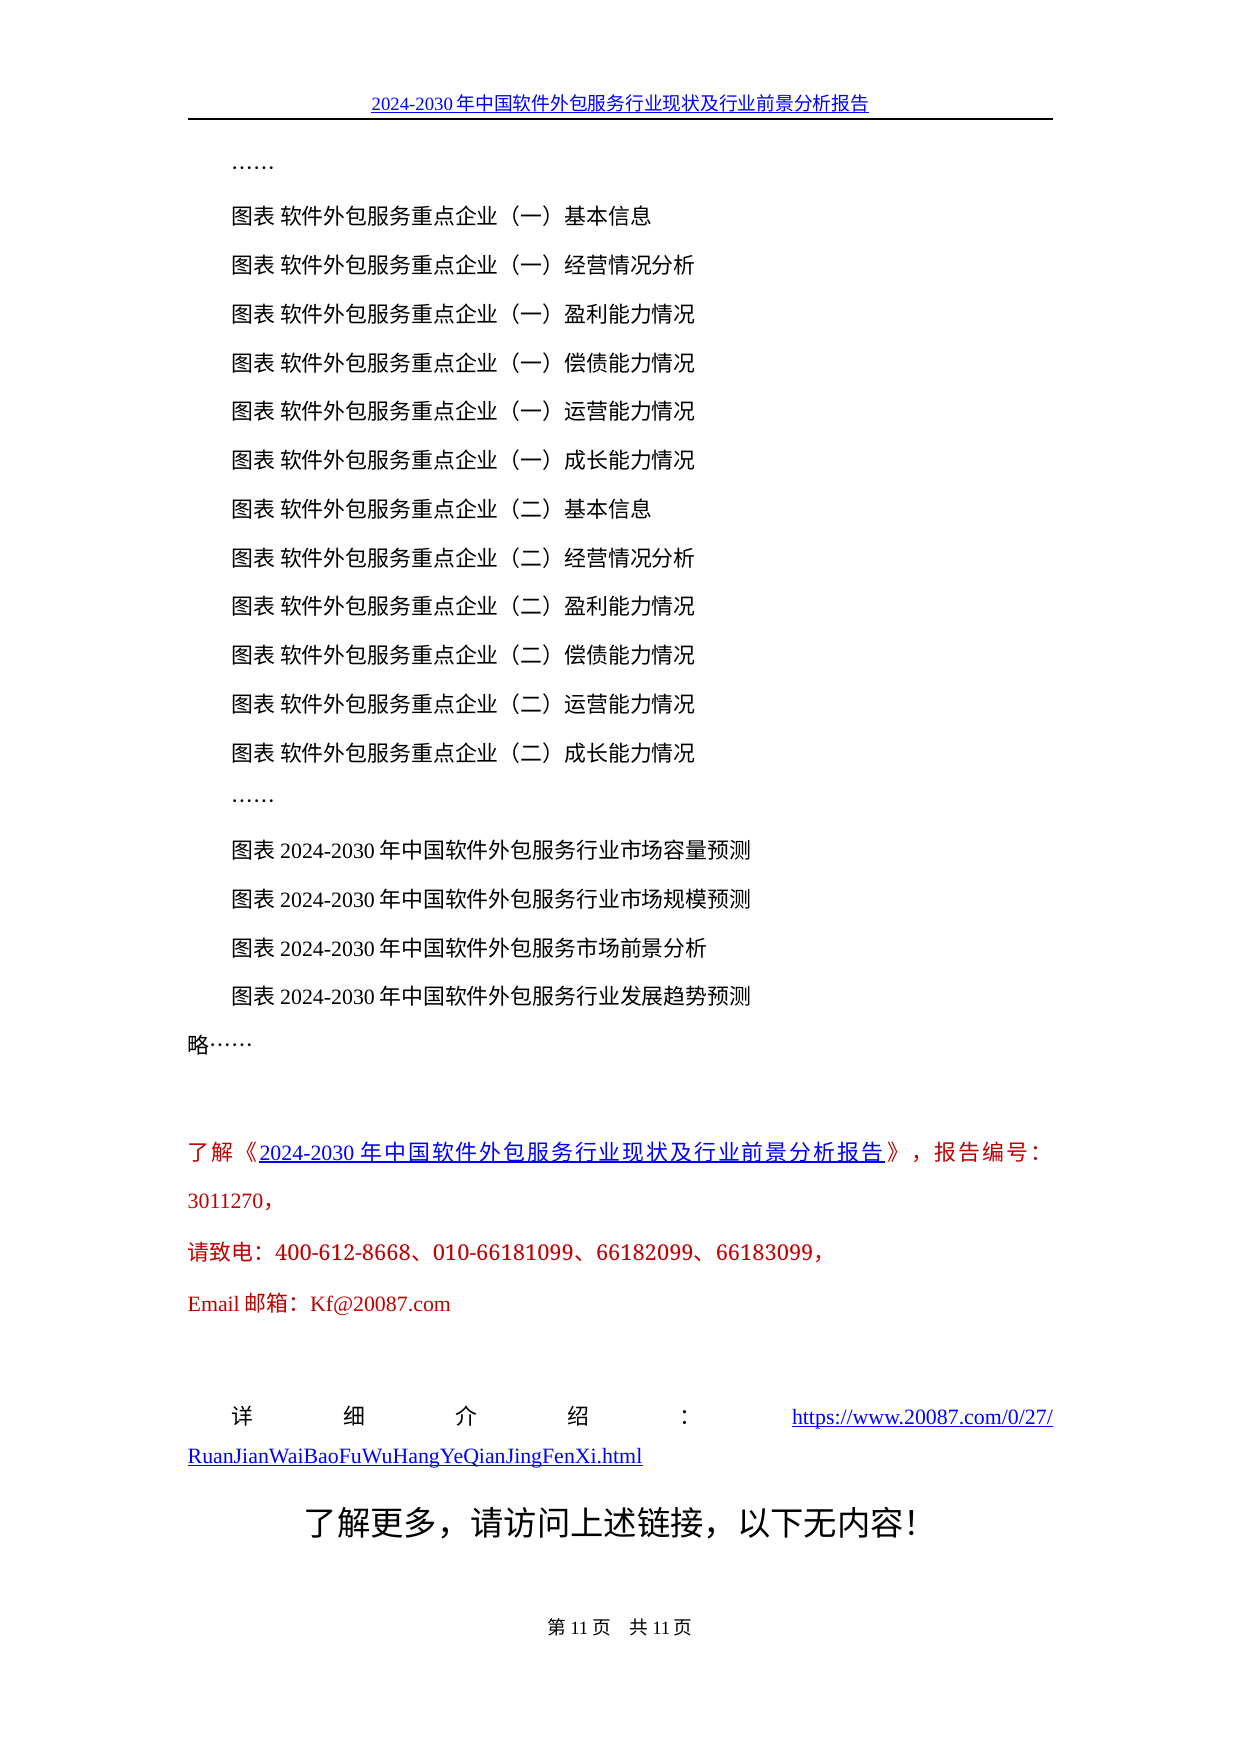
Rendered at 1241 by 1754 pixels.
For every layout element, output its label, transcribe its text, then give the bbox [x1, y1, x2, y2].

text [187, 150, 1053, 1060]
text Email邮箱：Kf@20087.com [187, 1286, 1053, 1318]
text 请致电：400-612-8668、010-66181099、66182099、66183099， [187, 1234, 1053, 1267]
text 详细介绍：https://www.20087.com/0/27/RuanJianWaiBaoFuWuHangYeQianJingFenXi.html [187, 1399, 1053, 1472]
text 了解《2024-2030年中国软件外包服务行业现状及行业前景分析报告》，报告编号：3011270， [187, 1134, 1053, 1215]
title 了解更多，请访问上述链接，以下无内容！ [187, 1488, 1053, 1553]
